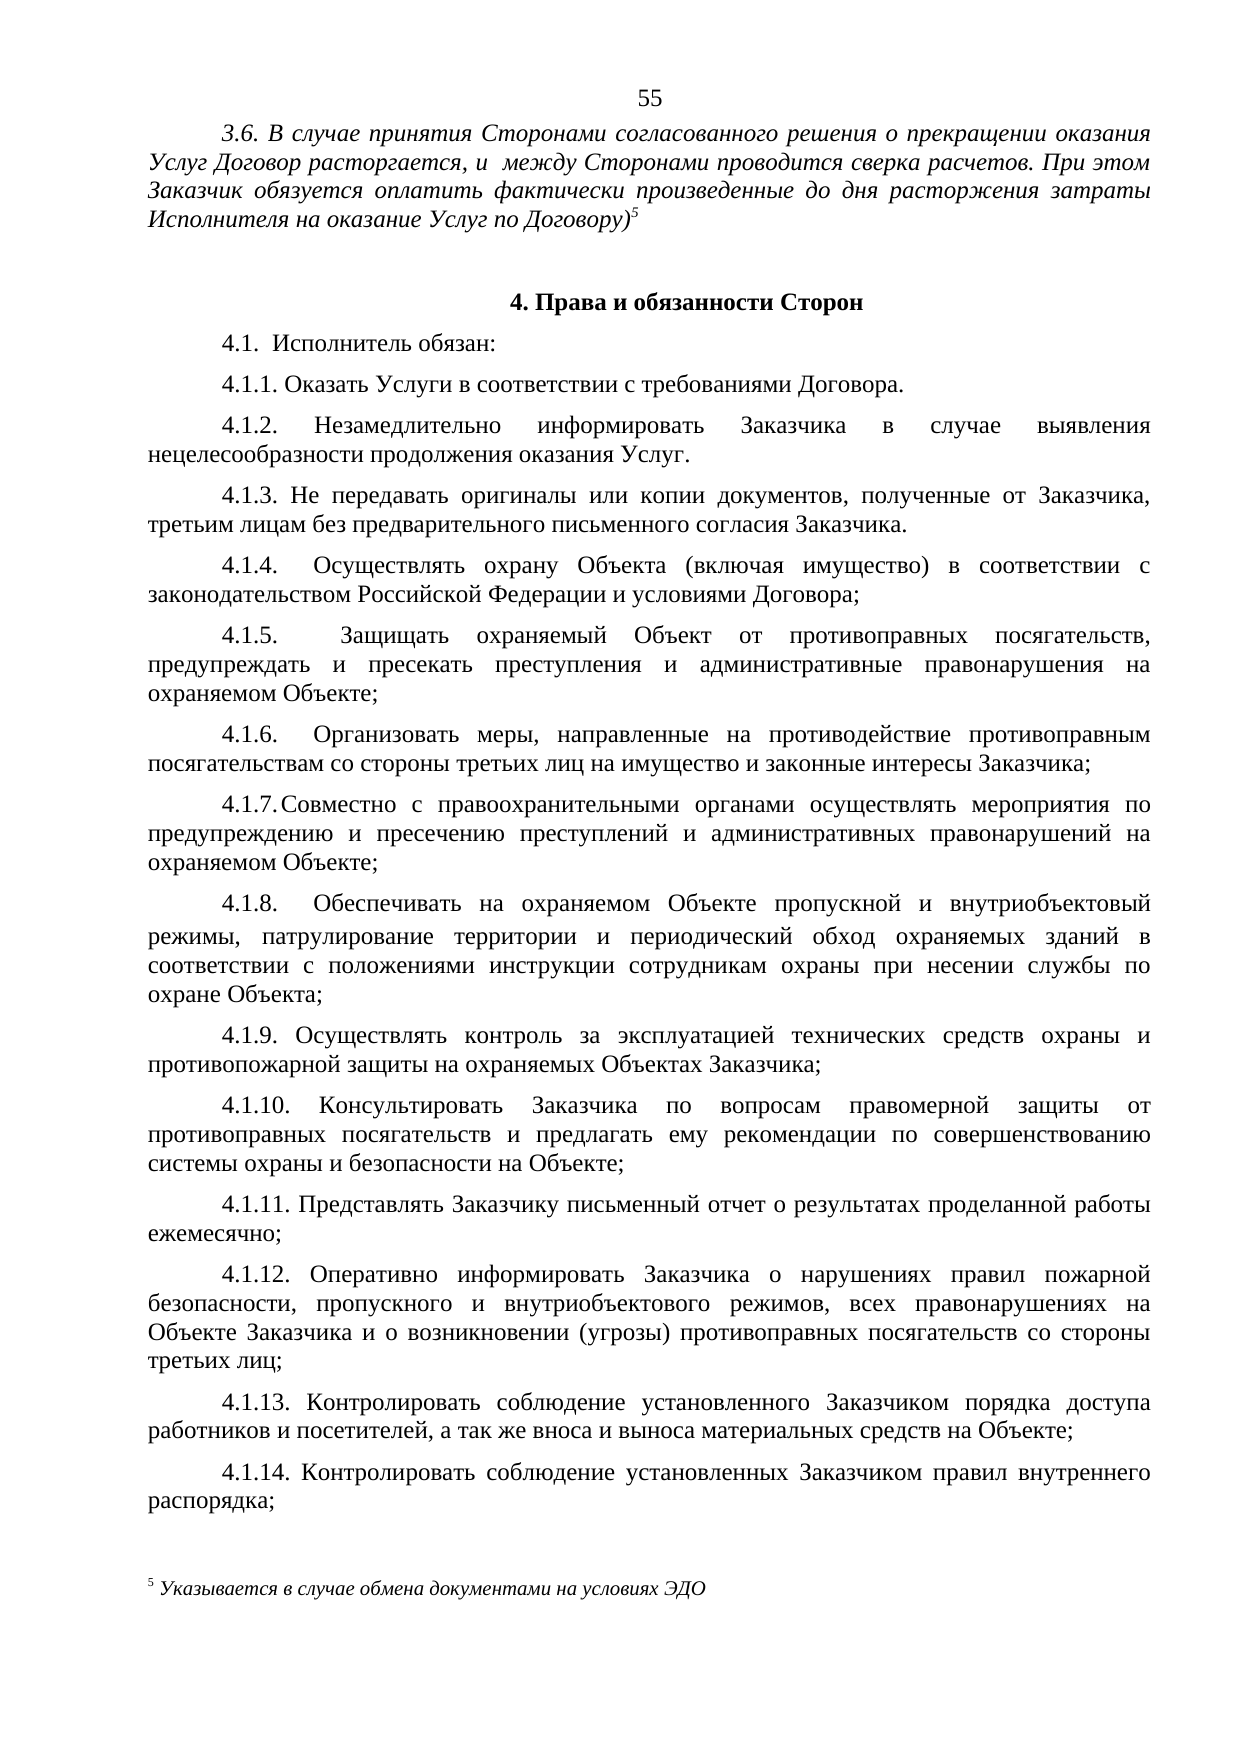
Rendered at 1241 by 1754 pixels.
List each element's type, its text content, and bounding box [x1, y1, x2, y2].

text 4.1.14. Контролировать соблюдение установленных Заказчиком правил внутреннего распорядка; [148, 1457, 1152, 1514]
text 4.1.3. Не передавать оригиналы или копии документов, полученные от Заказчика, третьим лицам без предварительного письменного согласия Заказчика. [148, 481, 1152, 538]
text 4.1.9. Осуществлять контроль за эксплуатацией технических средств охраны и противопожарной защиты на охраняемых Объектах Заказчика; [148, 1020, 1152, 1078]
text 4.1.10. Консультировать Заказчика по вопросам правомерной защиты от противоправных посягательств и предлагать ему рекомендации по совершенствованию системы охраны и безопасности на Объекте; [148, 1090, 1152, 1177]
text 4.1.2. Незамедлительно информировать Заказчика в случае выявления нецелесообразности продолжения оказания Услуг. [148, 411, 1152, 468]
text 4.1.5. Защищать охраняемый Объект от противоправных посягательств, предупреждать и пресекать преступления и административные правонарушения на охраняемом Объекте; [148, 621, 1152, 707]
text 3.6. В случае принятия Сторонами согласованного решения о прекращении оказания Услуг Договор расторгается, и между Сторонами проводится сверка расчетов. При этом Заказчик обязуется оплатить фактически произведенные до дня расторжения затраты Исполнителя на оказание Услуг по Договору) [148, 118, 1152, 233]
text 4.1.13. Контролировать соблюдение установленного Заказчиком порядка доступа работников и посетителей, а так же вноса и выноса материальных средств на Объекте; [148, 1387, 1152, 1444]
text 4. Права и обязанности Сторон [148, 287, 1152, 316]
text 4.1.4. Осуществлять охрану Объекта (включая имущество) в соответствии с законодательством Российской Федерации и условиями Договора; [148, 551, 1152, 608]
text 4.1. Исполнитель обязан: [148, 328, 1152, 357]
text 4.1.6. Организовать меры, направленные на противодействие противоправным посягательствам со стороны третьих лиц на имущество и законные интересы Заказчика; [148, 719, 1152, 777]
text 4.1.8. Обеспечивать на охраняемом Объекте пропускной и внутриобъектовый режимы, патрулирование территории и периодический обход охраняемых зданий в соответствии с положениями инструкции сотрудникам охраны при несении службы по охране Объекта; [148, 888, 1152, 1008]
text 4.1.7. Совместно с правоохранительными органами осуществлять мероприятия по предупреждению и пресечению преступлений и административных правонарушений на охраняемом Объекте; [148, 789, 1152, 876]
text 4.1.11. Представлять Заказчику письменный отчет о результатах проделанной работы ежемесячно; [148, 1189, 1152, 1247]
text 4.1.1. Оказать Услуги в соответствии с требованиями Договора. [148, 369, 1152, 398]
text 4.1.12. Оперативно информировать Заказчика о нарушениях правил пожарной безопасности, пропускного и внутриобъектового режимов, всех правонарушениях на Объекте Заказчика и о возникновении (угрозы) противоправных посягательств со стороны третьих лиц; [148, 1259, 1152, 1374]
